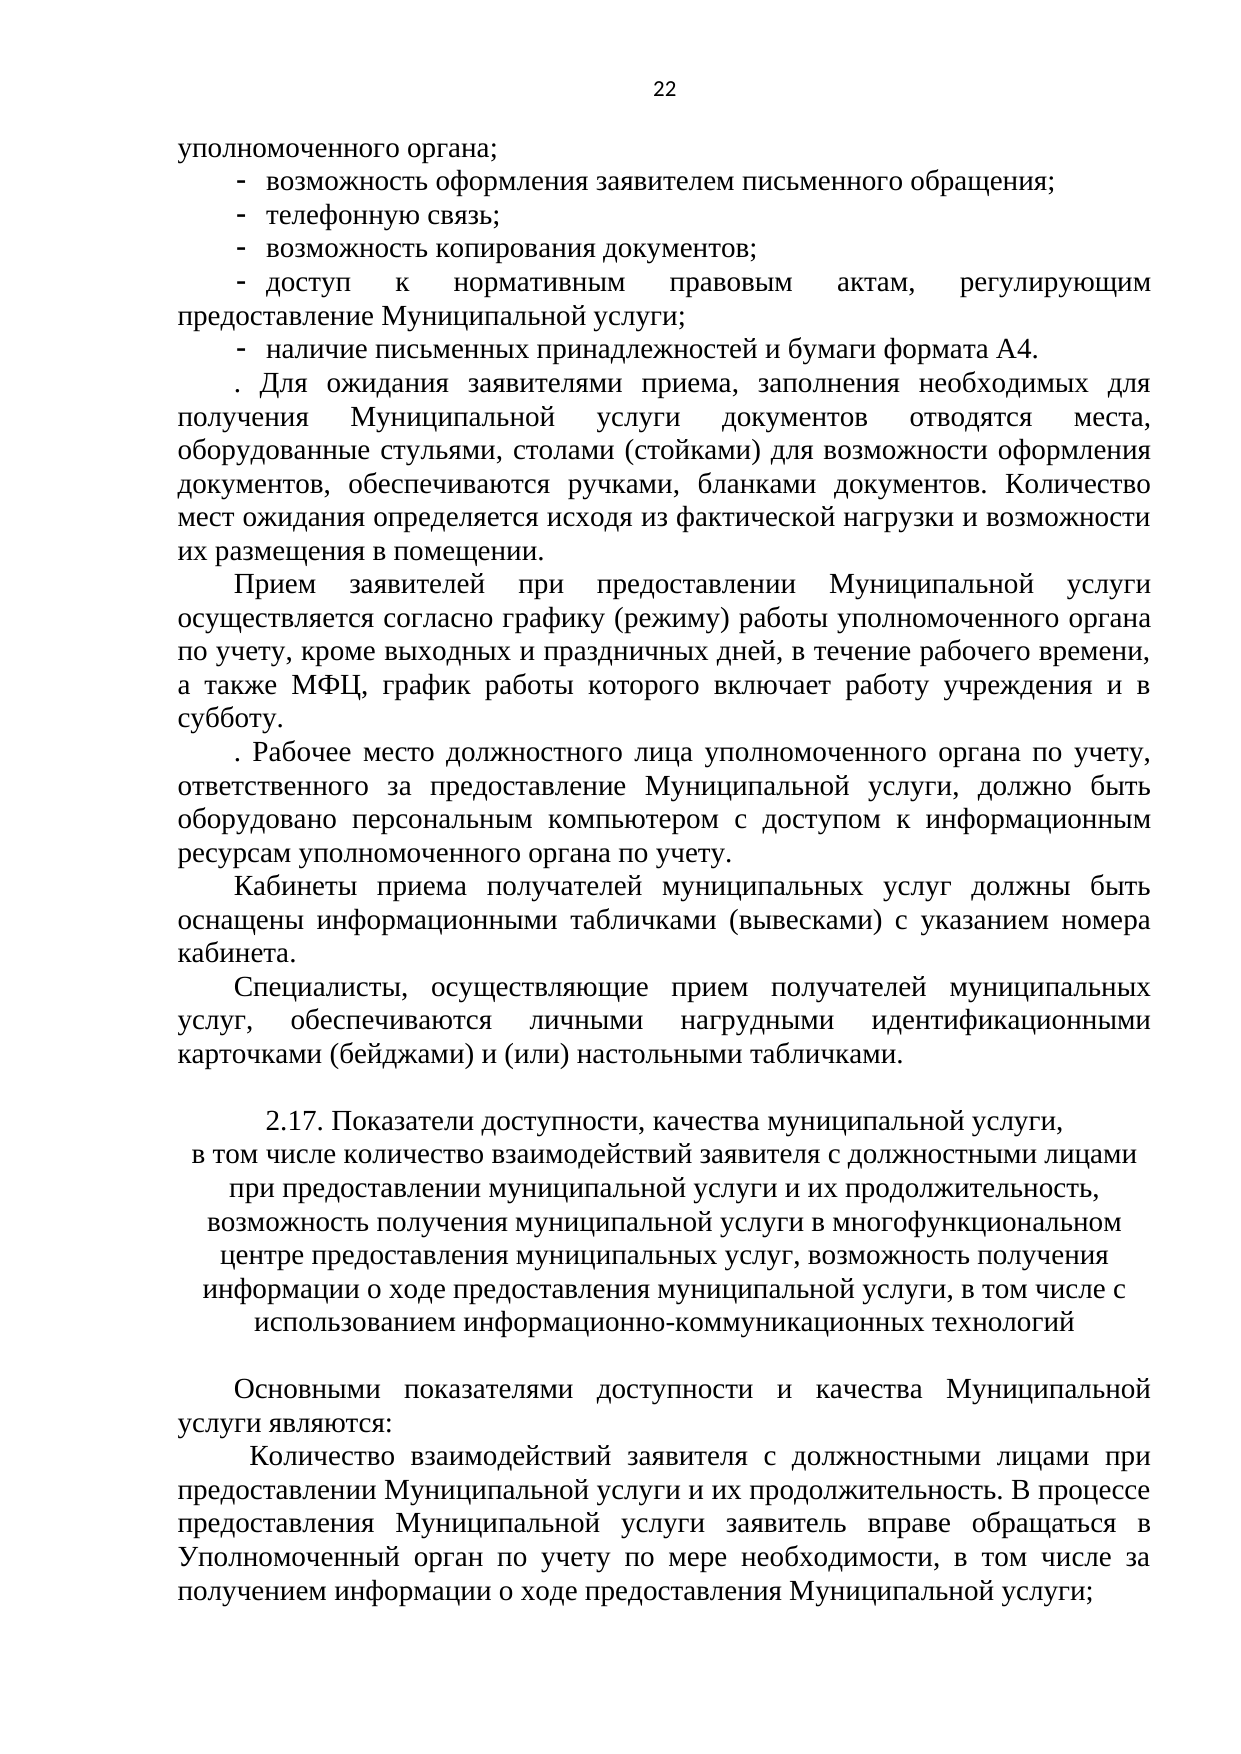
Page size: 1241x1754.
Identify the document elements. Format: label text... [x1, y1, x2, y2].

text в том числе количество взаимодействий заявителя с должностными лицами при предоставлении муниципальной услуги и их продолжительность, возможность получения муниципальной услуги в многофункциональном центре предоставления муниципальных услуг, возможность получения информации о ходе предоставления муниципальной услуги, в том числе с использованием информационно-коммуникационных технологий [177, 1137, 1152, 1338]
list телефонную связь; [177, 197, 1152, 231]
list возможность копирования документов; [177, 231, 1152, 264]
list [177, 130, 1152, 163]
text 2.17. Показатели доступности, качества муниципальной услуги, [177, 1103, 1152, 1137]
text . Рабочее место должностного лица уполномоченного органа по учету, ответственного за предоставление Муниципальной услуги, должно быть оборудовано персональным компьютером с доступом к информационным ресурсам уполномоченного органа по учету. [177, 734, 1152, 868]
list возможность оформления заявителем письменного обращения; [177, 163, 1152, 197]
list наличие письменных принадлежностей и бумаги формата A4. [177, 331, 1152, 365]
text Кабинеты приема получателей муниципальных услуг должны быть оснащены информационными табличками (вывесками) с указанием номера кабинета. [177, 868, 1152, 969]
text Количество взаимодействий заявителя с должностными лицами при предоставлении Муниципальной услуги и их продолжительность. В процессе предоставления Муниципальной услуги заявитель вправе обращаться в Уполномоченный орган по учету по мере необходимости, в том числе за получением информации о ходе предоставления Муниципальной услуги; [177, 1438, 1152, 1606]
text Основными показателями доступности и качества Муниципальной услуги являются: [177, 1371, 1152, 1438]
text . Для ожидания заявителями приема, заполнения необходимых для получения Муниципальной услуги документов отводятся места, оборудованные стульями, столами (стойками) для возможности оформления документов, обеспечиваются ручками, бланками документов. Количество мест ожидания определяется исходя из фактической нагрузки и возможности их размещения в помещении. [177, 365, 1152, 566]
text Специалисты, осуществляющие прием получателей муниципальных услуг, обеспечиваются личными нагрудными идентификационными карточками (бейджами) и (или) настольными табличками. [177, 969, 1152, 1069]
text Прием заявителей при предоставлении Муниципальной услуги осуществляется согласно графику (режиму) работы уполномоченного органа по учету, кроме выходных и праздничных дней, в течение рабочего времени, а также МФЦ, график работы которого включает работу учреждения и в субботу. [177, 566, 1152, 734]
list доступ к нормативным правовым актам, регулирующим предоставление Муниципальной услуги; [177, 264, 1152, 331]
